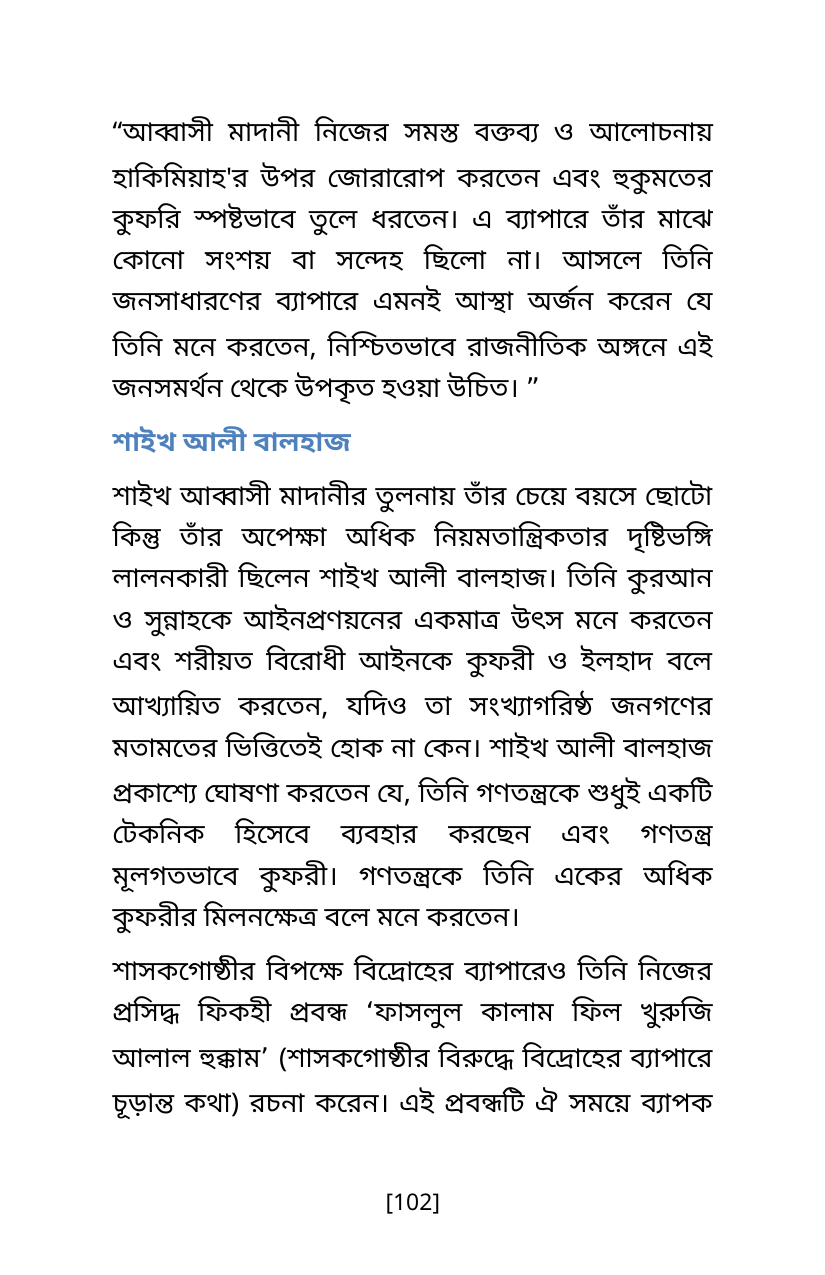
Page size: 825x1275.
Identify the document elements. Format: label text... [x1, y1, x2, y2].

text শাইখ আব্বাসী মাদানীর তুলনায় তাঁর চেয়ে বয়সে ছোটো কিন্তু তাঁর অপেক্ষা অধিক নিয়মতান্ত্রিকতার দৃষ্টিভঙ্গি লালনকারী ছিলেন শাইখ আলী বালহাজ। তিনি কুরআন ও সুন্নাহকে আইনপ্রণয়নের একমাত্র উৎস মনে করতেন এবং শরীয়ত বিরোধী আইনকে কুফরী ও ইলহাদ বলে আখ্যায়িত করতেন, যদিও তা সংখ্যাগরিষ্ঠ জনগণের মতামতের ভিত্তিতেই হোক না কেন। শাইখ আলী বালহাজ প্রকাশ্যে ঘোষণা করতেন যে, তিনি গণতন্ত্রকে শুধুই একটি টেকনিক হিসেবে ব্যবহার করছেন এবং গণতন্ত্র মূলগতভাবে কুফরী। গণতন্ত্রকে তিনি একের অধিক কুফরীর মিলনক্ষেত্র বলে মনে করতেন। [112, 480, 712, 937]
subtitle শাইখ আলী বালহাজ [112, 427, 712, 463]
text “আব্বাসী মাদানী নিজের সমস্ত বক্তব্য ও আলোচনায় হাকিমিয়াহ'র উপর জোরারোপ করতেন এবং হুকুমতের কুফরি স্পষ্টভাবে তুলে ধরতেন। এ ব্যাপারে তাঁর মাঝে কোনো সংশয় বা সন্দেহ ছিলো না। আসলে তিনি জনসাধারণের ব্যাপারে এমনই আস্থা অর্জন করেন যে তিনি মনে করতেন, নিশ্চিতভাবে রাজনীতিক অঙ্গনে এই জনসমর্থন থেকে উপকৃত হওয়া উচিত। ” [112, 112, 712, 409]
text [112, 955, 712, 1124]
